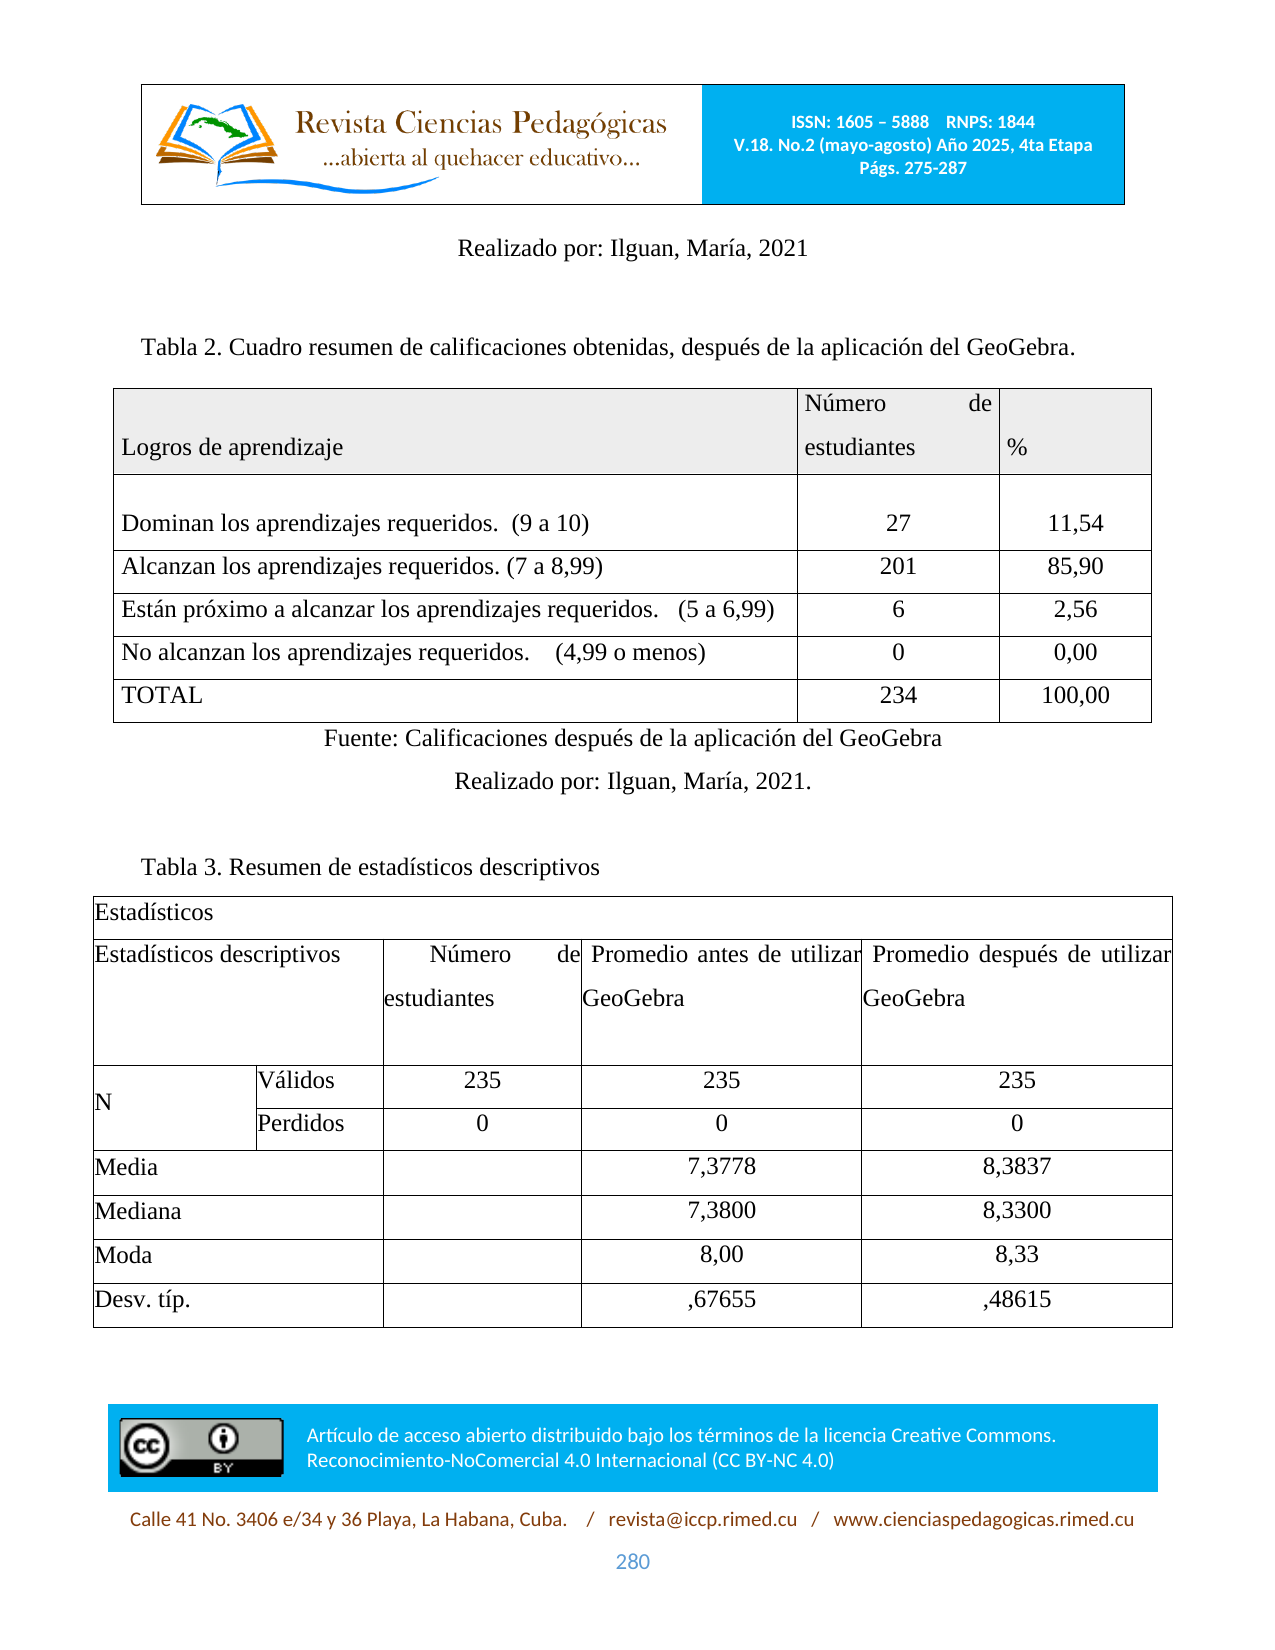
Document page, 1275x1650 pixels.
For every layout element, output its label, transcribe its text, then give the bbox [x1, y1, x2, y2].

picture [156, 92, 687, 197]
table_header % [1000, 389, 1151, 473]
table_cell 8,33 [862, 1240, 1172, 1283]
table_cell 100,00 [1000, 680, 1151, 722]
table_cell 6 [798, 594, 999, 636]
table_cell Perdidos [257, 1109, 383, 1150]
table_cell ,67655 [582, 1284, 861, 1327]
table_cell 7,3800 [582, 1196, 861, 1238]
text Realizado por: Ilguan, María, 2021 [141, 233, 1125, 262]
table_header Logros de aprendizaje [114, 389, 797, 473]
table_cell 235 [582, 1066, 861, 1107]
table_cell 85,90 [1000, 551, 1151, 593]
table_cell 234 [798, 680, 999, 722]
table_cell Dominan los aprendizajes requeridos. (9 a 10) [114, 475, 797, 550]
table_cell 8,00 [582, 1240, 861, 1283]
text Realizado por: Ilguan, María, 2021. [141, 766, 1125, 795]
table_cell [384, 1151, 581, 1194]
table_cell Estadísticos descriptivos [94, 940, 383, 1064]
table_cell 235 [862, 1066, 1172, 1107]
table_cell [384, 1196, 581, 1238]
table_cell Válidos [257, 1066, 383, 1107]
table_cell 0 [798, 637, 999, 679]
picture [121, 1419, 282, 1476]
table_cell No alcanzan los aprendizajes requeridos. (4,99 o menos) [114, 637, 797, 679]
table_cell [384, 1240, 581, 1283]
table_cell Alcanzan los aprendizajes requeridos. (7 a 8,99) [114, 551, 797, 593]
table_cell Desv. típ. [94, 1284, 383, 1327]
table_cell 201 [798, 551, 999, 593]
table_cell 0 [862, 1109, 1172, 1150]
table_cell TOTAL [114, 680, 797, 722]
table_cell [384, 1284, 581, 1327]
text Tabla 2. Cuadro resumen de calificaciones obtenidas, después de la aplicación del GeoGebra. [141, 332, 1125, 361]
text Tabla 3. Resumen de estadísticos descriptivos [141, 852, 1125, 881]
table_cell Moda [94, 1240, 383, 1283]
table_header Número de estudiantes [798, 389, 999, 473]
table_cell N [94, 1066, 256, 1150]
table_cell Promedio después de utilizar GeoGebra [862, 940, 1172, 1064]
table_cell 235 [384, 1066, 581, 1107]
text Fuente: Calificaciones después de la aplicación del GeoGebra [141, 723, 1125, 752]
table_header Estadísticos [94, 897, 1172, 938]
table_cell Promedio antes de utilizar GeoGebra [582, 940, 861, 1064]
table_cell Media [94, 1151, 383, 1194]
table_cell Número de estudiantes [384, 940, 581, 1064]
table_cell ,48615 [862, 1284, 1172, 1327]
table_cell 2,56 [1000, 594, 1151, 636]
table_cell 0 [384, 1109, 581, 1150]
table_cell 8,3837 [862, 1151, 1172, 1194]
table_cell 8,3300 [862, 1196, 1172, 1238]
table_cell 27 [798, 475, 999, 550]
table_cell Mediana [94, 1196, 383, 1238]
table_cell 11,54 [1000, 475, 1151, 550]
table_cell 7,3778 [582, 1151, 861, 1194]
table_cell 0,00 [1000, 637, 1151, 679]
table_cell Están próximo a alcanzar los aprendizajes requeridos. (5 a 6,99) [114, 594, 797, 636]
table_cell 0 [582, 1109, 861, 1150]
